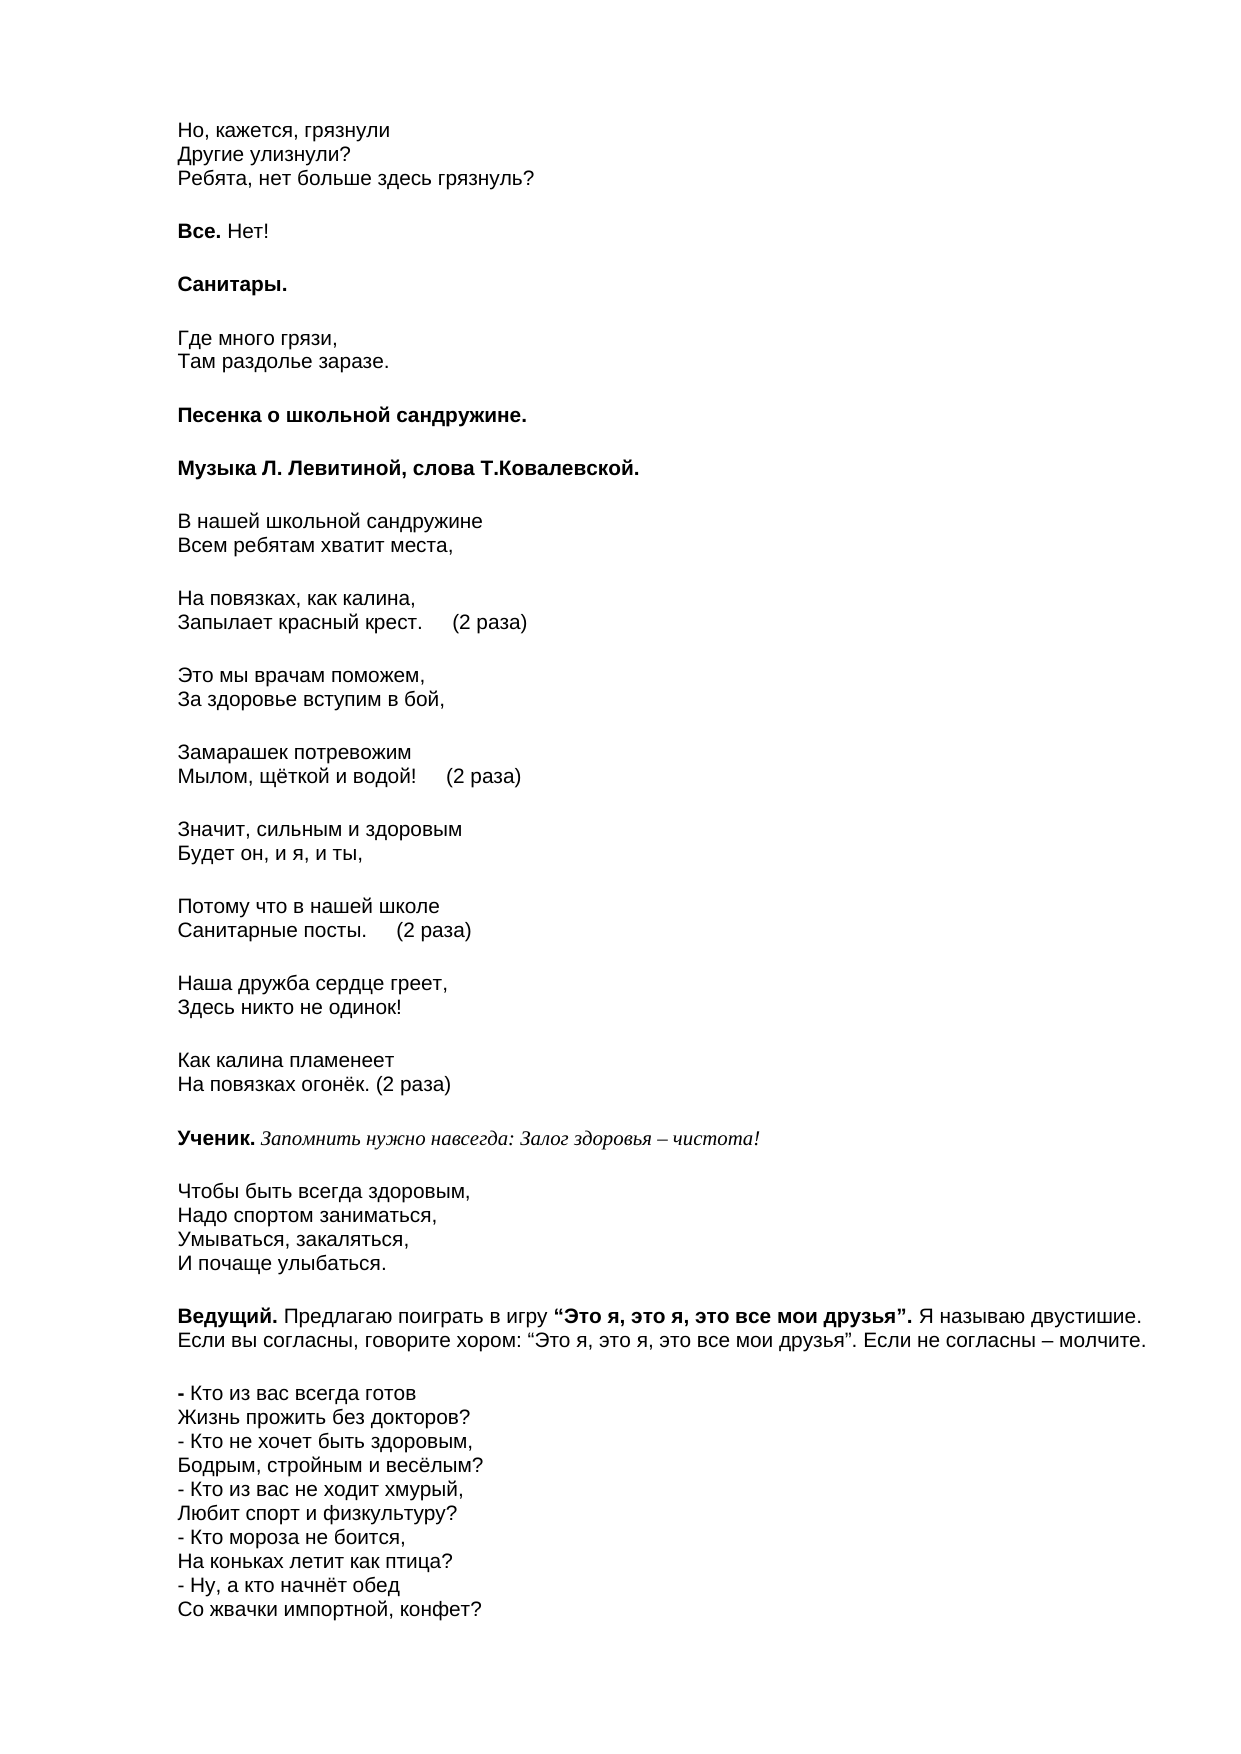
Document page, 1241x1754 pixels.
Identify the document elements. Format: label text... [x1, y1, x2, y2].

text Где много грязи, Там раздолье заразе. [177, 325, 1152, 373]
text Санитары. [177, 272, 1152, 296]
text Как калина пламенеет На повязках огонёк. (2 раза) [177, 1048, 1152, 1096]
text Наша дружба сердце греет, Здесь никто не одинок! [177, 971, 1152, 1019]
text Замарашек потревожим Мылом, щёткой и водой! (2 раза) [177, 740, 1152, 788]
text Это мы врачам поможем, За здоровье вступим в бой, [177, 663, 1152, 711]
text Ученик. Запомнить нужно навсегда: Залог здоровья – чистота! [177, 1125, 1152, 1149]
text Но, кажется, грязнули Другие улизнули? Ребята, нет больше здесь грязнуль? [177, 118, 1152, 190]
text Чтобы быть всегда здоровым, Надо спортом заниматься, Умываться, закаляться, И почаще улыбаться. [177, 1179, 1152, 1274]
text На повязках, как калина, Запылает красный крест. (2 раза) [177, 586, 1152, 634]
text Все. Нет! [177, 219, 1152, 243]
text В нашей школьной сандружине Всем ребятам хватит места, [177, 509, 1152, 557]
text Ведущий. Предлагаю поиграть в игру “Это я, это я, это все мои друзья”. Я называю двустишие. Если вы согласны, говорите хором: “Это я, это я, это все мои друзья”. Если не согласны – молчите. [177, 1304, 1152, 1352]
text Музыка Л. Левитиной, слова Т.Ковалевской. [177, 456, 1152, 479]
text Потому что в нашей школе Санитарные посты. (2 раза) [177, 894, 1152, 942]
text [177, 1381, 1152, 1620]
text Песенка о школьной сандружине. [177, 402, 1152, 426]
text Значит, сильным и здоровым Будет он, и я, и ты, [177, 817, 1152, 865]
